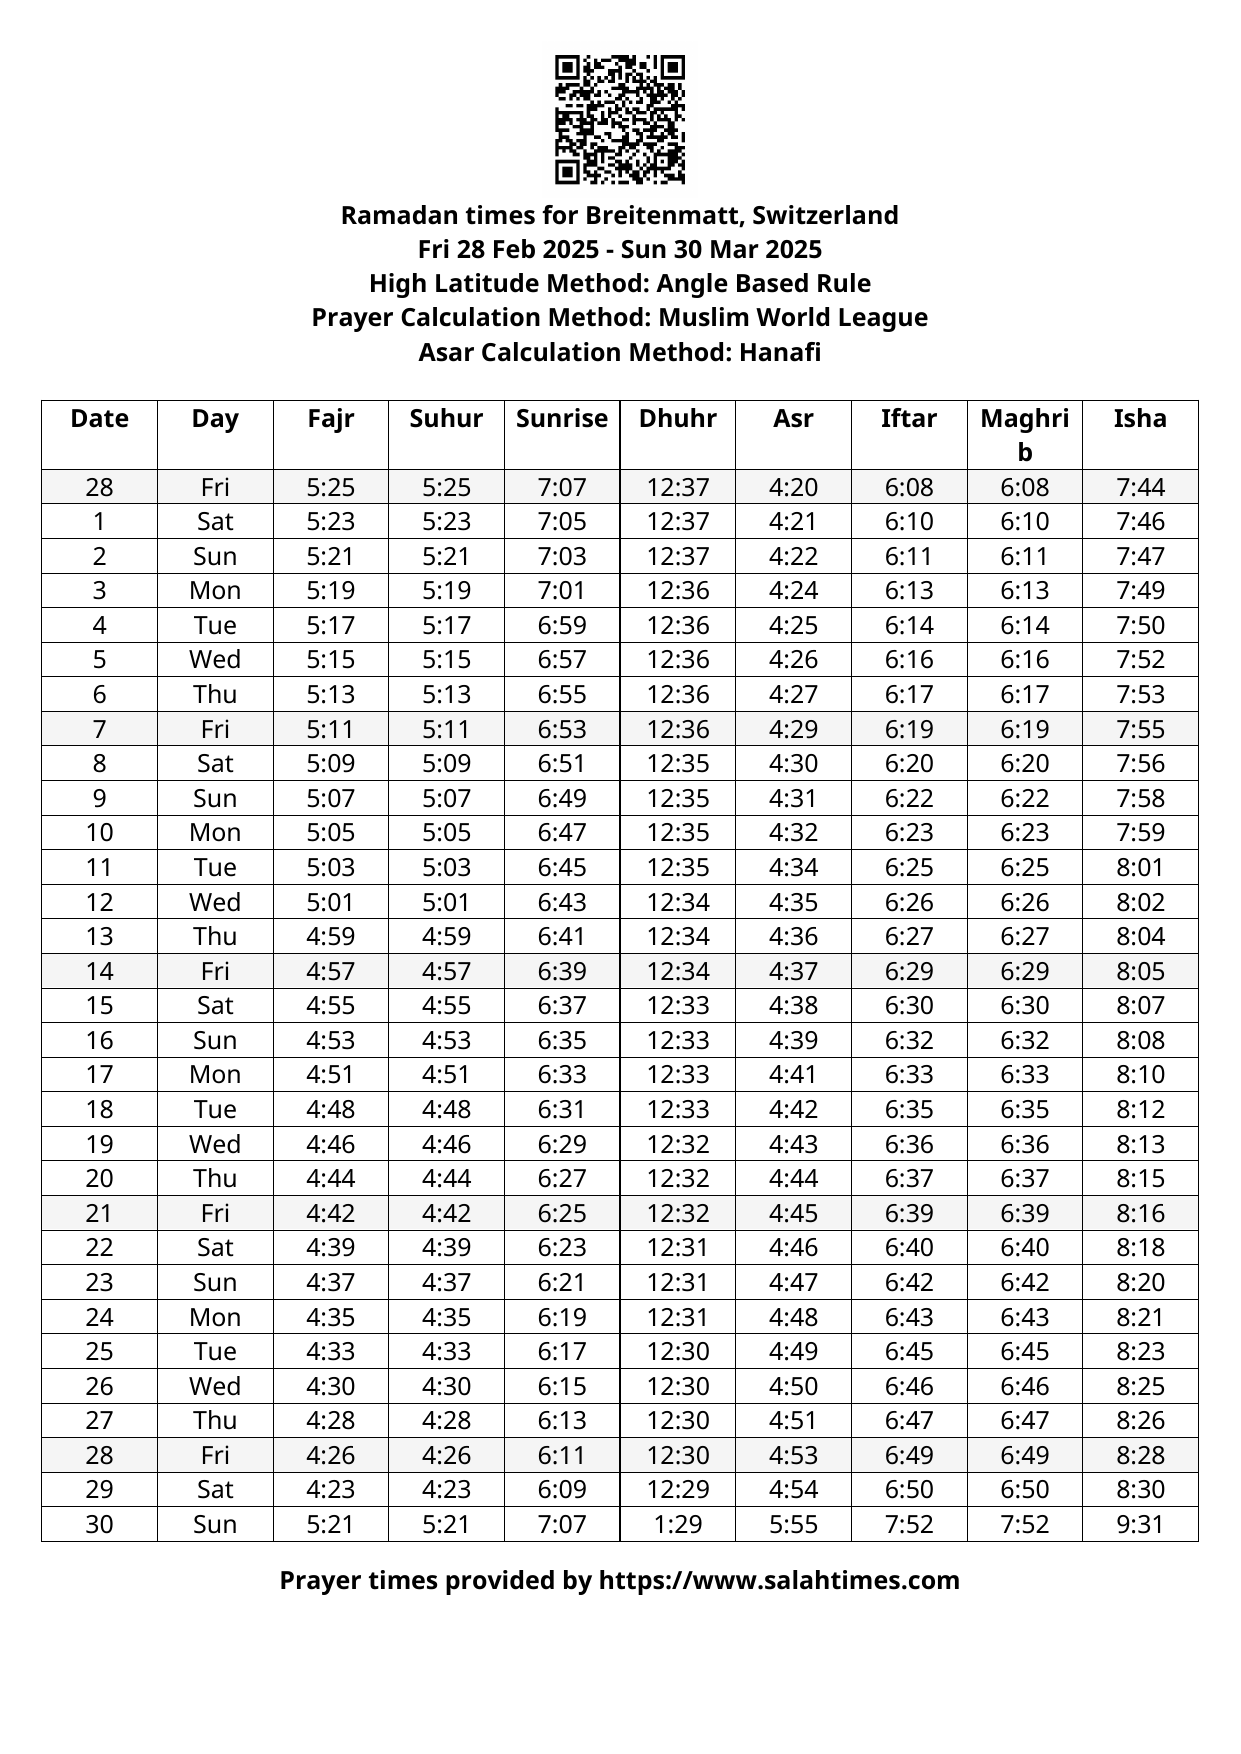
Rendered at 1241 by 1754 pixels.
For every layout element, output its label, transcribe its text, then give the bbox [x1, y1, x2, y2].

table_cell Sat [158, 989, 273, 1022]
table_cell 8:13 [1083, 1127, 1198, 1160]
table_cell 6:40 [852, 1231, 967, 1264]
table_cell 6:27 [968, 919, 1082, 953]
table_cell 5:09 [274, 746, 388, 780]
table_cell 6:32 [968, 1023, 1082, 1057]
table_cell 12:33 [621, 989, 735, 1022]
table_cell 6:26 [968, 885, 1082, 918]
text Prayer Calculation Method: Muslim World League [42, 300, 1198, 334]
table_cell 19 [42, 1127, 157, 1160]
table_cell 6:23 [505, 1231, 619, 1264]
table_cell 6:11 [505, 1438, 619, 1472]
table_cell 1 [42, 504, 157, 538]
table_cell 29 [42, 1473, 157, 1506]
table_cell Wed [158, 1369, 273, 1402]
table_cell 5:19 [274, 574, 388, 607]
table_cell 6:08 [852, 470, 967, 503]
table_cell Fri [158, 1438, 273, 1472]
table_cell 12:33 [621, 1092, 735, 1126]
table_cell 5:11 [274, 712, 388, 745]
table_cell 4:28 [389, 1404, 504, 1437]
table_cell Tue [158, 1092, 273, 1126]
table_cell 6:31 [505, 1092, 619, 1126]
table_cell 6:35 [852, 1092, 967, 1126]
text High Latitude Method: Angle Based Rule [42, 266, 1198, 300]
table_cell 8:30 [1083, 1473, 1198, 1506]
table_cell 6:49 [968, 1438, 1082, 1472]
table_cell 7:05 [505, 504, 619, 538]
table_cell 6:21 [505, 1265, 619, 1299]
table_cell 4:50 [736, 1369, 851, 1402]
text Ramadan times for Breitenmatt, Switzerland [42, 198, 1198, 232]
table_cell 4:33 [274, 1334, 388, 1368]
table_cell 4:46 [274, 1127, 388, 1160]
table_cell 7 [42, 712, 157, 745]
table_cell 6:14 [852, 608, 967, 642]
table_cell 12:31 [621, 1265, 735, 1299]
table_cell 6:49 [852, 1438, 967, 1472]
table_cell 5:07 [389, 781, 504, 814]
table_cell 6:25 [968, 850, 1082, 884]
table_cell 20 [42, 1161, 157, 1195]
table_cell Wed [158, 1127, 273, 1160]
table_cell 4:29 [736, 712, 851, 745]
table_cell 5:13 [274, 677, 388, 711]
table_cell 4:31 [736, 781, 851, 814]
table_cell 12:35 [621, 816, 735, 849]
table_cell 4:27 [736, 677, 851, 711]
table_cell 3 [42, 574, 157, 607]
table_cell 5:01 [389, 885, 504, 918]
table_cell 6:43 [852, 1300, 967, 1333]
table_cell 5:05 [274, 816, 388, 849]
table_cell 6:45 [852, 1334, 967, 1368]
table_cell Thu [158, 677, 273, 711]
table_cell 6:35 [968, 1092, 1082, 1126]
table_cell 4:48 [736, 1300, 851, 1333]
table_cell 6:25 [852, 850, 967, 884]
table_cell 24 [42, 1300, 157, 1333]
table_cell 4:26 [274, 1438, 388, 1472]
table_cell 6:11 [968, 539, 1082, 572]
table_cell 4:39 [389, 1231, 504, 1264]
table_cell 8:15 [1083, 1161, 1198, 1195]
table_cell 4:48 [389, 1092, 504, 1126]
table_cell 4:51 [736, 1404, 851, 1437]
table_cell 6:19 [852, 712, 967, 745]
table_cell 5:21 [274, 539, 388, 572]
table_cell 4:35 [389, 1300, 504, 1333]
table_cell 13 [42, 919, 157, 953]
table_header Maghrib [968, 401, 1082, 469]
table_cell 12:37 [621, 539, 735, 572]
table_cell 7:55 [1083, 712, 1198, 745]
table_cell 7:52 [852, 1507, 967, 1541]
table_cell 4:54 [736, 1473, 851, 1506]
table_cell 7:49 [1083, 574, 1198, 607]
table_cell Fri [158, 954, 273, 987]
table_cell 8:16 [1083, 1196, 1198, 1229]
table_cell 11 [42, 850, 157, 884]
table_cell 6:50 [968, 1473, 1082, 1506]
table_cell 6:23 [852, 816, 967, 849]
table_cell 4:35 [274, 1300, 388, 1333]
table_cell Sat [158, 1473, 273, 1506]
table_cell 4:28 [274, 1404, 388, 1437]
table_cell 5:17 [274, 608, 388, 642]
table_cell 6:40 [968, 1231, 1082, 1264]
table_cell 5:17 [389, 608, 504, 642]
table_cell 8:26 [1083, 1404, 1198, 1437]
table_cell 8:20 [1083, 1265, 1198, 1299]
table_cell 6:42 [968, 1265, 1082, 1299]
table_cell 4:43 [736, 1127, 851, 1160]
table_cell 12:36 [621, 712, 735, 745]
table_cell 4:53 [389, 1023, 504, 1057]
table_cell 22 [42, 1231, 157, 1264]
text Prayer times provided by https://www.salahtimes.com [42, 1563, 1198, 1597]
table_cell 6:33 [968, 1058, 1082, 1091]
table_cell 7:47 [1083, 539, 1198, 572]
table_cell 12:37 [621, 504, 735, 538]
table_cell 4:30 [274, 1369, 388, 1402]
table_cell 4:34 [736, 850, 851, 884]
table_cell 14 [42, 954, 157, 987]
table_cell 6:10 [852, 504, 967, 538]
table_cell 8:21 [1083, 1300, 1198, 1333]
table_cell 6:26 [852, 885, 967, 918]
table_cell 6:37 [852, 1161, 967, 1195]
table_cell Mon [158, 816, 273, 849]
table_cell 4:36 [736, 919, 851, 953]
table_cell 7:53 [1083, 677, 1198, 711]
table_cell 4:38 [736, 989, 851, 1022]
table_cell 6:51 [505, 746, 619, 780]
table_cell Fri [158, 1196, 273, 1229]
table_cell 6:47 [505, 816, 619, 849]
table_cell 6:20 [968, 746, 1082, 780]
table_cell 4:59 [389, 919, 504, 953]
table_cell 4:44 [736, 1161, 851, 1195]
table_cell 25 [42, 1334, 157, 1368]
table_cell 12:30 [621, 1334, 735, 1368]
table_header Suhur [389, 401, 504, 469]
table_cell Sun [158, 1023, 273, 1057]
table_cell 6:46 [968, 1369, 1082, 1402]
table_cell 5:19 [389, 574, 504, 607]
table_cell 6:35 [505, 1023, 619, 1057]
table_cell 6:36 [852, 1127, 967, 1160]
table_cell Mon [158, 1300, 273, 1333]
table_cell 5:05 [389, 816, 504, 849]
table_cell 6:39 [968, 1196, 1082, 1229]
table_cell 6:25 [505, 1196, 619, 1229]
table_cell 6:20 [852, 746, 967, 780]
table_cell 5:23 [389, 504, 504, 538]
table_cell 12 [42, 885, 157, 918]
table_cell Thu [158, 1161, 273, 1195]
table_cell 4:55 [389, 989, 504, 1022]
table_cell 6:10 [968, 504, 1082, 538]
table_cell 4:42 [389, 1196, 504, 1229]
table_cell 10 [42, 816, 157, 849]
table_cell 6:45 [968, 1334, 1082, 1368]
table_cell 12:37 [621, 470, 735, 503]
table_cell 5:11 [389, 712, 504, 745]
table_cell 6:22 [852, 781, 967, 814]
table_cell 8:04 [1083, 919, 1198, 953]
table_cell 4 [42, 608, 157, 642]
table_cell 6:57 [505, 643, 619, 676]
table_cell 4:39 [274, 1231, 388, 1264]
table_cell 7:44 [1083, 470, 1198, 503]
text Asar Calculation Method: Hanafi [42, 334, 1198, 368]
table_cell 5:03 [274, 850, 388, 884]
table_cell 5:09 [389, 746, 504, 780]
table_cell 4:33 [389, 1334, 504, 1368]
table_cell 8:12 [1083, 1092, 1198, 1126]
table_cell Tue [158, 1334, 273, 1368]
table_cell 9:31 [1083, 1507, 1198, 1541]
table_cell 8:25 [1083, 1369, 1198, 1402]
table_cell 4:59 [274, 919, 388, 953]
table_cell 6:11 [852, 539, 967, 572]
table_cell 6:43 [968, 1300, 1082, 1333]
table_cell 6:41 [505, 919, 619, 953]
table_header Iftar [852, 401, 967, 469]
table_cell 12:35 [621, 781, 735, 814]
table_cell 6:33 [852, 1058, 967, 1091]
table_cell 6:36 [968, 1127, 1082, 1160]
table_cell 4:26 [736, 643, 851, 676]
table_cell Fri [158, 712, 273, 745]
table_cell Thu [158, 1404, 273, 1437]
table_cell 12:32 [621, 1196, 735, 1229]
table_cell Tue [158, 850, 273, 884]
table_cell 5:07 [274, 781, 388, 814]
table_cell 6:08 [968, 470, 1082, 503]
table_cell 4:55 [274, 989, 388, 1022]
table_cell 4:39 [736, 1023, 851, 1057]
table_cell 6 [42, 677, 157, 711]
table_header Day [158, 401, 273, 469]
table_cell 12:30 [621, 1404, 735, 1437]
table_cell 12:34 [621, 919, 735, 953]
table_cell 4:47 [736, 1265, 851, 1299]
table_cell Thu [158, 919, 273, 953]
table_cell 6:14 [968, 608, 1082, 642]
table_cell 6:29 [505, 1127, 619, 1160]
table_cell 6:27 [505, 1161, 619, 1195]
table_cell Sun [158, 781, 273, 814]
table_cell 6:30 [968, 989, 1082, 1022]
table_cell 5:25 [274, 470, 388, 503]
table_header Date [42, 401, 157, 469]
table_cell 4:53 [274, 1023, 388, 1057]
table_cell 4:53 [736, 1438, 851, 1472]
table_cell 6:45 [505, 850, 619, 884]
table_cell 6:19 [968, 712, 1082, 745]
table_cell 6:39 [852, 1196, 967, 1229]
table_cell 12:29 [621, 1473, 735, 1506]
table_cell 5:55 [736, 1507, 851, 1541]
table_cell 5:21 [389, 539, 504, 572]
table_cell 6:55 [505, 677, 619, 711]
table_cell Mon [158, 1058, 273, 1091]
table_cell 7:01 [505, 574, 619, 607]
table_cell 4:37 [274, 1265, 388, 1299]
table_cell 23 [42, 1265, 157, 1299]
table_cell 5:13 [389, 677, 504, 711]
table_cell 5:03 [389, 850, 504, 884]
table_cell 6:13 [505, 1404, 619, 1437]
table_cell 12:34 [621, 954, 735, 987]
table_cell 8:01 [1083, 850, 1198, 884]
table_cell 6:39 [505, 954, 619, 987]
table_cell 6:33 [505, 1058, 619, 1091]
table_cell 12:32 [621, 1161, 735, 1195]
table_cell 6:09 [505, 1473, 619, 1506]
table_cell Mon [158, 574, 273, 607]
table_cell 12:36 [621, 643, 735, 676]
table_cell 6:30 [852, 989, 967, 1022]
table_cell Sat [158, 1231, 273, 1264]
table_cell 9 [42, 781, 157, 814]
table_header Asr [736, 401, 851, 469]
table_cell 8:10 [1083, 1058, 1198, 1091]
table_cell 5:23 [274, 504, 388, 538]
table_cell 6:17 [852, 677, 967, 711]
table_cell 7:56 [1083, 746, 1198, 780]
table_cell 12:36 [621, 574, 735, 607]
table_cell 28 [42, 1438, 157, 1472]
table_cell 6:23 [968, 816, 1082, 849]
table_cell 5:01 [274, 885, 388, 918]
table_cell 4:44 [389, 1161, 504, 1195]
table_cell 27 [42, 1404, 157, 1437]
text Fri 28 Feb 2025 - Sun 30 Mar 2025 [42, 232, 1198, 266]
table_header Fajr [274, 401, 388, 469]
table_cell 6:47 [968, 1404, 1082, 1437]
table_cell 6:37 [505, 989, 619, 1022]
table_cell 21 [42, 1196, 157, 1229]
table_cell 4:26 [389, 1438, 504, 1472]
table_cell Sun [158, 1265, 273, 1299]
table_cell 7:58 [1083, 781, 1198, 814]
table_cell 4:48 [274, 1092, 388, 1126]
table_cell 6:29 [852, 954, 967, 987]
table_cell 8:05 [1083, 954, 1198, 987]
table_cell 12:32 [621, 1127, 735, 1160]
table_cell 4:37 [736, 954, 851, 987]
table_cell 6:59 [505, 608, 619, 642]
table_cell 7:59 [1083, 816, 1198, 849]
table_cell 4:35 [736, 885, 851, 918]
table_cell 7:50 [1083, 608, 1198, 642]
table_cell 4:42 [274, 1196, 388, 1229]
table_cell 6:42 [852, 1265, 967, 1299]
table_cell 4:44 [274, 1161, 388, 1195]
table_cell 2 [42, 539, 157, 572]
table_cell 6:50 [852, 1473, 967, 1506]
table_cell 6:32 [852, 1023, 967, 1057]
table_cell 12:30 [621, 1438, 735, 1472]
table_cell 12:35 [621, 746, 735, 780]
table_cell 17 [42, 1058, 157, 1091]
table_cell 7:07 [505, 470, 619, 503]
table_cell 8:07 [1083, 989, 1198, 1022]
table_cell 30 [42, 1507, 157, 1541]
table_cell 4:32 [736, 816, 851, 849]
table_cell 7:46 [1083, 504, 1198, 538]
table_cell 6:46 [852, 1369, 967, 1402]
table_cell 6:47 [852, 1404, 967, 1437]
table_cell 8:23 [1083, 1334, 1198, 1368]
table_cell 1:29 [621, 1507, 735, 1541]
table_header Dhuhr [621, 401, 735, 469]
table_cell 4:45 [736, 1196, 851, 1229]
table_cell 12:34 [621, 885, 735, 918]
table_cell 6:49 [505, 781, 619, 814]
table_cell 4:51 [389, 1058, 504, 1091]
table_cell 7:03 [505, 539, 619, 572]
table_cell 5:21 [274, 1507, 388, 1541]
table_cell 4:30 [736, 746, 851, 780]
table_cell 12:36 [621, 608, 735, 642]
table_cell 7:07 [505, 1507, 619, 1541]
table_cell Wed [158, 643, 273, 676]
table_cell 12:36 [621, 677, 735, 711]
table_cell 12:33 [621, 1058, 735, 1091]
table_header Sunrise [505, 401, 619, 469]
table_cell 8:28 [1083, 1438, 1198, 1472]
table_cell 4:46 [389, 1127, 504, 1160]
table_cell 8:18 [1083, 1231, 1198, 1264]
table_cell 4:37 [389, 1265, 504, 1299]
table_cell 4:42 [736, 1092, 851, 1126]
table_cell 5:15 [389, 643, 504, 676]
table_cell Sat [158, 504, 273, 538]
table_cell 4:21 [736, 504, 851, 538]
table_cell 5 [42, 643, 157, 676]
table_cell 6:22 [968, 781, 1082, 814]
table_cell 6:27 [852, 919, 967, 953]
table_cell 16 [42, 1023, 157, 1057]
table_cell 8:08 [1083, 1023, 1198, 1057]
table_header Isha [1083, 401, 1198, 469]
table_cell 6:16 [852, 643, 967, 676]
table_cell 6:37 [968, 1161, 1082, 1195]
table_cell 28 [42, 470, 157, 503]
table_cell 4:46 [736, 1231, 851, 1264]
table_cell 5:21 [389, 1507, 504, 1541]
table_cell 8:02 [1083, 885, 1198, 918]
table_cell 12:31 [621, 1300, 735, 1333]
table_cell 4:23 [274, 1473, 388, 1506]
table_cell 18 [42, 1092, 157, 1126]
table_cell 6:43 [505, 885, 619, 918]
table_cell 6:17 [505, 1334, 619, 1368]
table_cell 4:20 [736, 470, 851, 503]
table_cell 6:13 [852, 574, 967, 607]
table_cell Tue [158, 608, 273, 642]
table_cell 6:53 [505, 712, 619, 745]
table_cell Wed [158, 885, 273, 918]
table_cell 6:15 [505, 1369, 619, 1402]
table_cell 4:30 [389, 1369, 504, 1402]
table_cell 4:23 [389, 1473, 504, 1506]
table_cell 26 [42, 1369, 157, 1402]
table_cell 5:25 [389, 470, 504, 503]
table_cell 15 [42, 989, 157, 1022]
table_cell Fri [158, 470, 273, 503]
table_cell 6:16 [968, 643, 1082, 676]
table_cell Sat [158, 746, 273, 780]
table_cell 4:57 [389, 954, 504, 987]
table_cell 6:13 [968, 574, 1082, 607]
table_cell 12:31 [621, 1231, 735, 1264]
table_cell Sun [158, 539, 273, 572]
table_cell 12:30 [621, 1369, 735, 1402]
table_cell 4:25 [736, 608, 851, 642]
table_cell 4:57 [274, 954, 388, 987]
table_cell 5:15 [274, 643, 388, 676]
table_cell 4:41 [736, 1058, 851, 1091]
picture [542, 41, 699, 198]
table_cell 8 [42, 746, 157, 780]
table_cell 4:49 [736, 1334, 851, 1368]
table_cell Sun [158, 1507, 273, 1541]
table_cell 6:29 [968, 954, 1082, 987]
table_cell 7:52 [968, 1507, 1082, 1541]
table_cell 6:17 [968, 677, 1082, 711]
table_cell 7:52 [1083, 643, 1198, 676]
table_cell 12:33 [621, 1023, 735, 1057]
table_cell 6:19 [505, 1300, 619, 1333]
table_cell 4:51 [274, 1058, 388, 1091]
table_cell 4:24 [736, 574, 851, 607]
table_cell 12:35 [621, 850, 735, 884]
table_cell 4:22 [736, 539, 851, 572]
